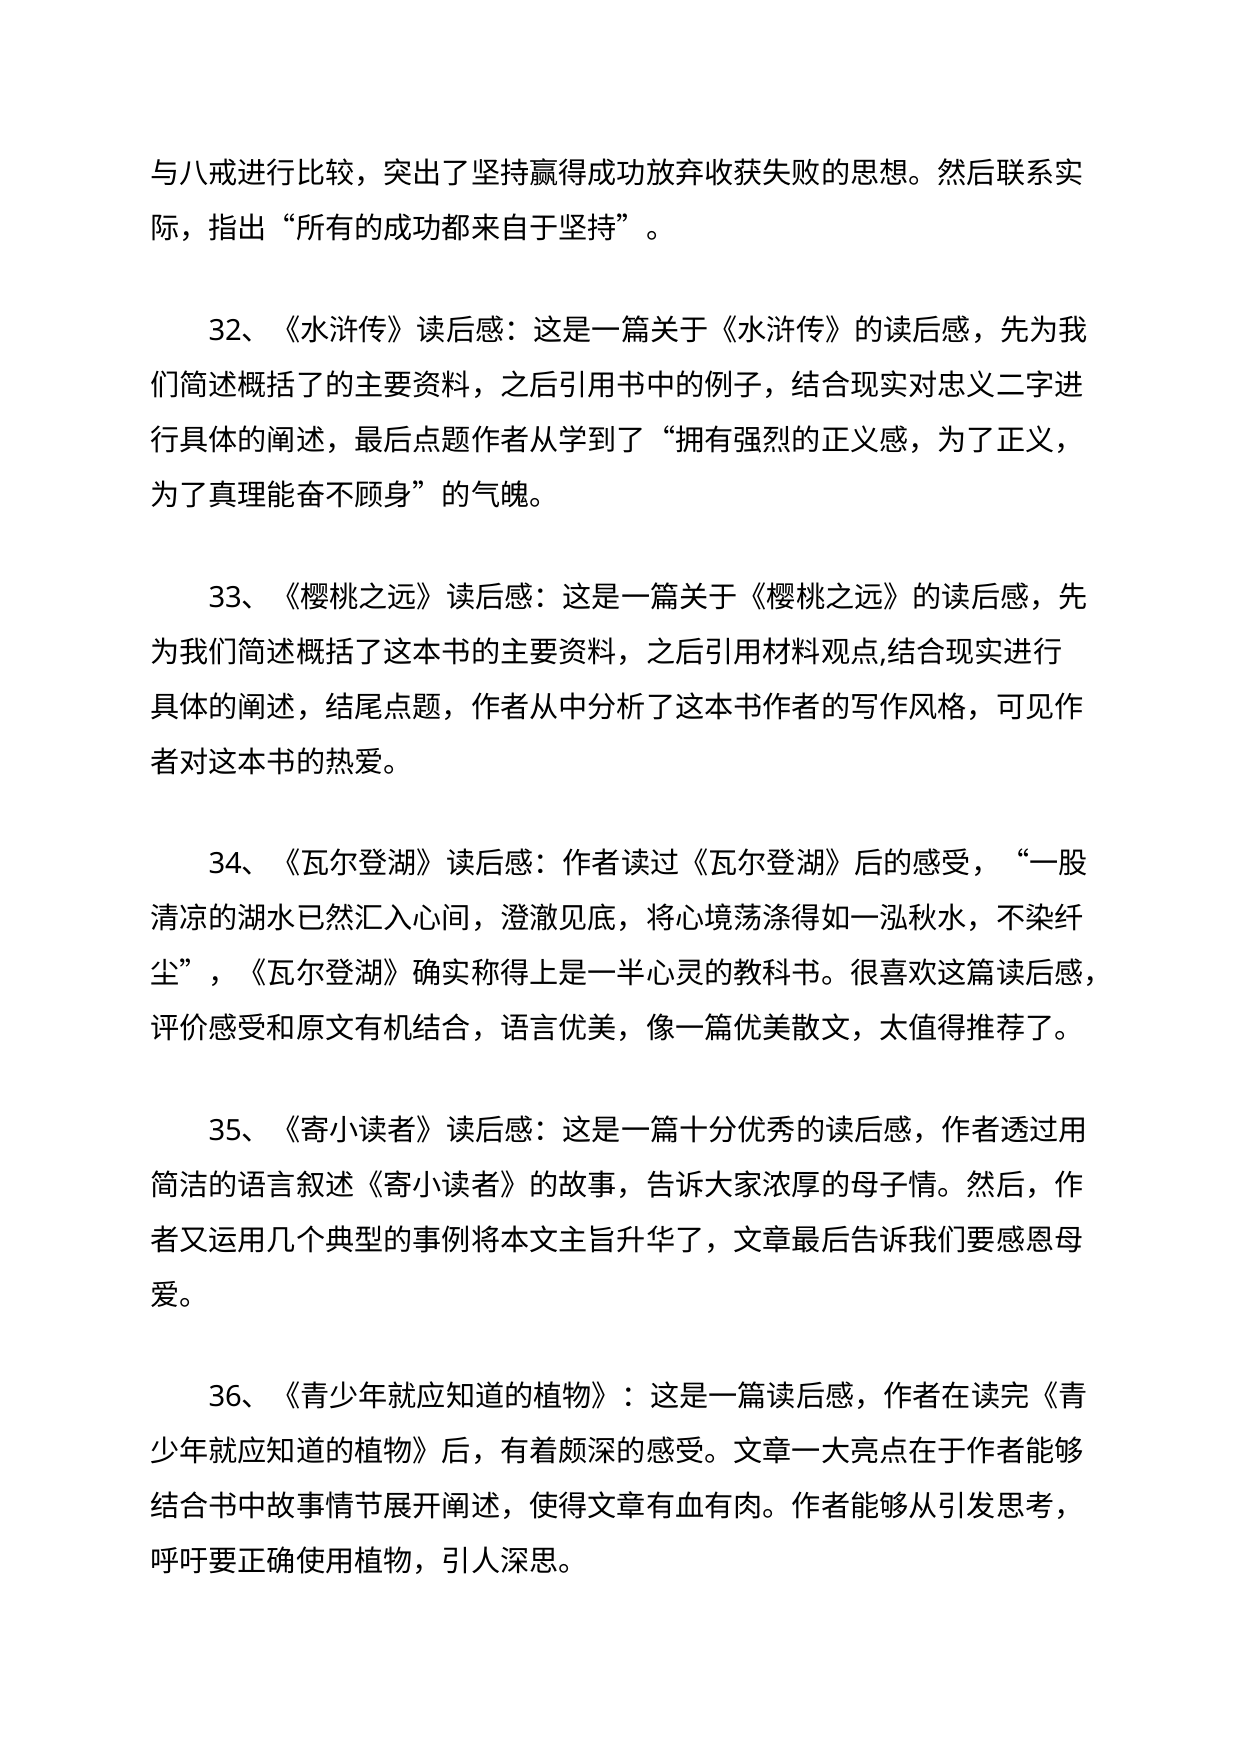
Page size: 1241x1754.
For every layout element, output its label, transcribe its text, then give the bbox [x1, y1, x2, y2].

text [150, 150, 1090, 247]
text 33、《樱桃之远》读后感：这是一篇关于《樱桃之远》的读后感，先为我们简述概括了这本书的主要资料，之后引用材料观点,结合现实进行具体的阐述，结尾点题，作者从中分析了这本书作者的写作风格，可见作者对这本书的热爱。 [150, 573, 1090, 780]
text 34、《瓦尔登湖》读后感：作者读过《瓦尔登湖》后的感受，“一股清凉的湖水已然汇入心间，澄澈见底，将心境荡涤得如一泓秋水，不染纤尘”，《瓦尔登湖》确实称得上是一半心灵的教科书。很喜欢这篇读后感，评价感受和原文有机结合，语言优美，像一篇优美散文，太值得推荐了。 [150, 840, 1090, 1047]
text 35、《寄小读者》读后感：这是一篇十分优秀的读后感，作者透过用简洁的语言叙述《寄小读者》的故事，告诉大家浓厚的母子情。然后，作者又运用几个典型的事例将本文主旨升华了，文章最后告诉我们要感恩母爱。 [150, 1106, 1090, 1313]
text 32、《水浒传》读后感：这是一篇关于《水浒传》的读后感，先为我们简述概括了的主要资料，之后引用书中的例子，结合现实对忠义二字进行具体的阐述，最后点题作者从学到了“拥有强烈的正义感，为了正义，为了真理能奋不顾身”的气魄。 [150, 307, 1090, 514]
text 36、《青少年就应知道的植物》：这是一篇读后感，作者在读完《青少年就应知道的植物》后，有着颇深的感受。文章一大亮点在于作者能够结合书中故事情节展开阐述，使得文章有血有肉。作者能够从引发思考，呼吁要正确使用植物，引人深思。 [150, 1373, 1090, 1580]
